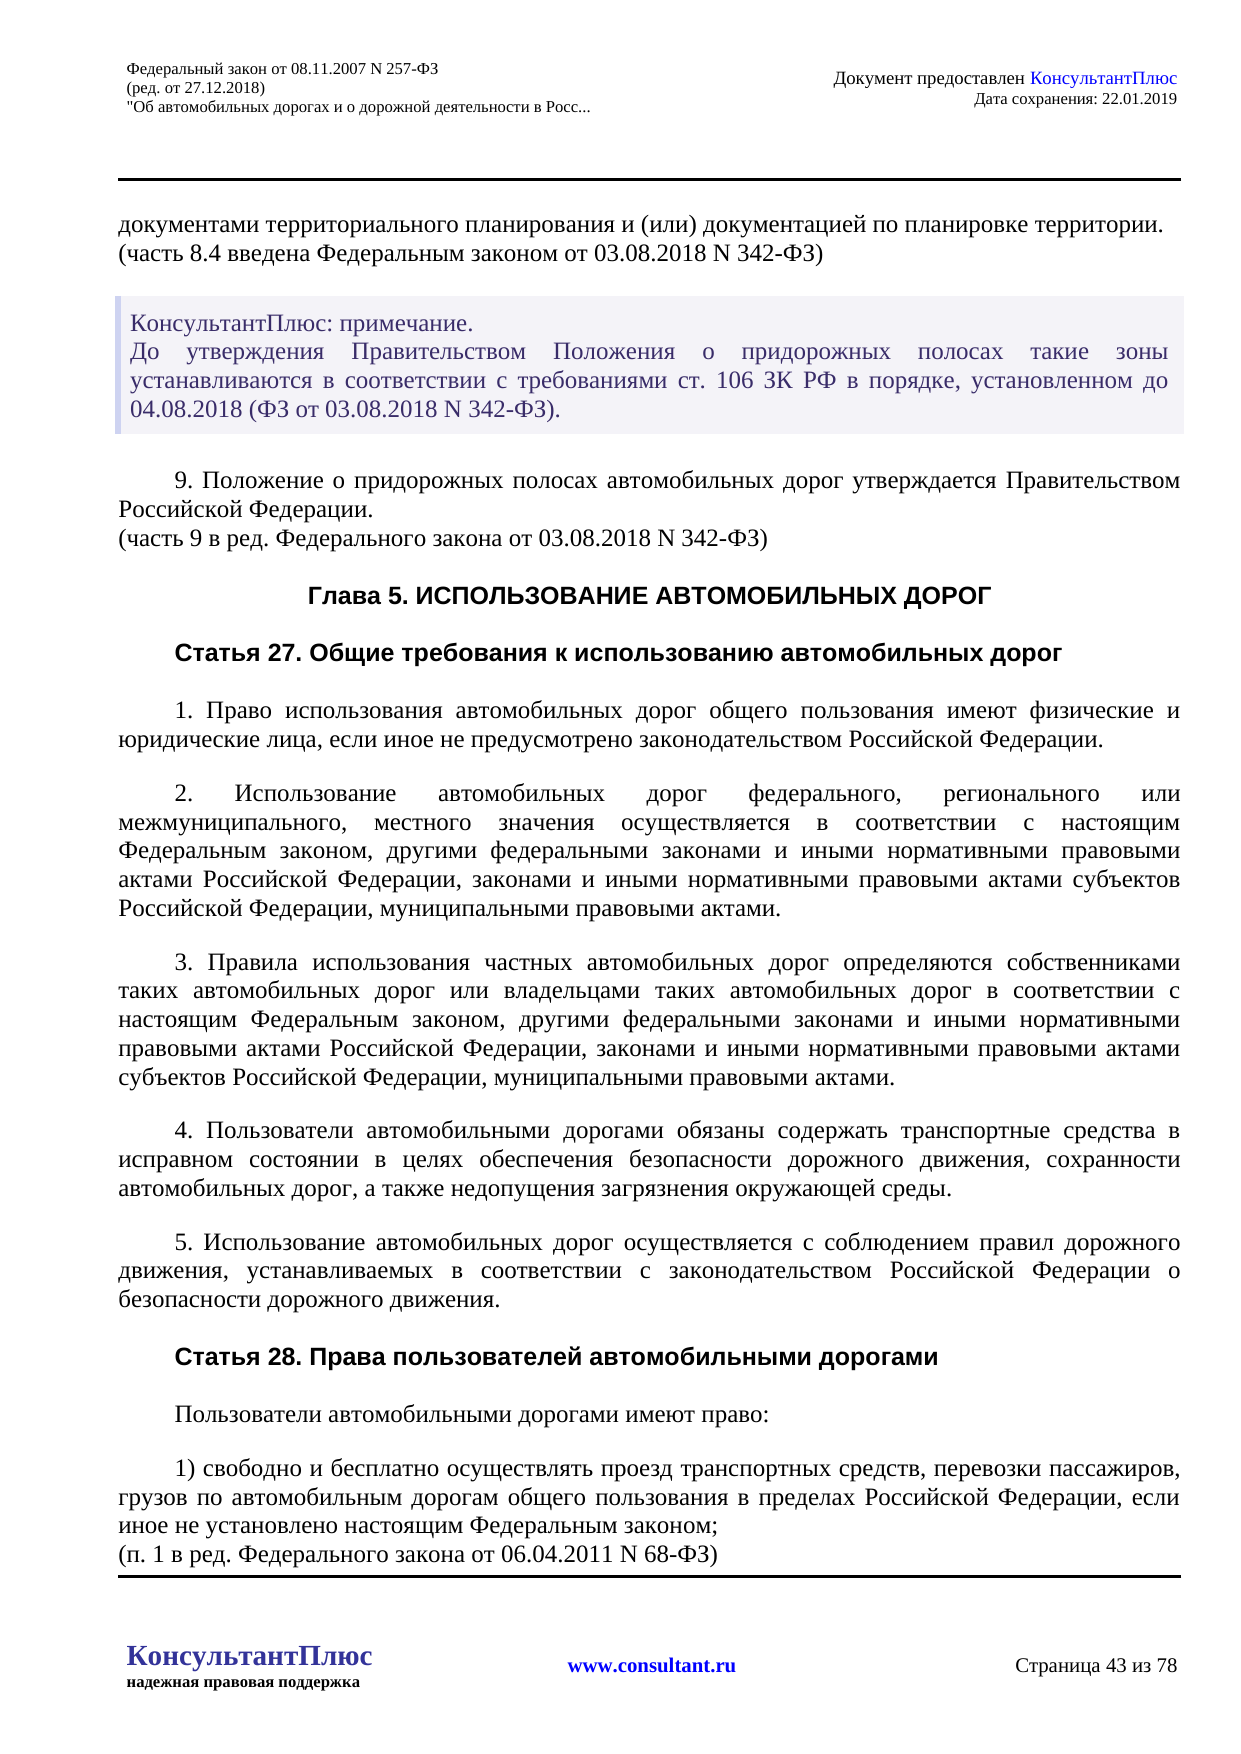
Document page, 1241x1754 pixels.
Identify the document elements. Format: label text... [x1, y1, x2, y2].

title Статья 28. Права пользователей автомобильными дорогами [118, 1342, 1181, 1371]
text 1) свободно и бесплатно осуществлять проезд транспортных средств, перевозки пассажиров, грузов по автомобильным дорогам общего пользования в пределах Российской Федерации, если иное не установлено настоящим Федеральным законом; [118, 1453, 1181, 1539]
table_header КонсультантПлюс: примечание. До утверждения Правительством Положения о придорожных полосах такие зоны устанавливаются в соответствии с требованиями ст. 106 ЗК РФ в порядке, установленном до 04.08.2018 (ФЗ от 03.08.2018 N 342-ФЗ). [121, 296, 1178, 434]
text 9. Положение о придорожных полосах автомобильных дорог утверждается Правительством Российской Федерации. [118, 466, 1181, 523]
text 4. Пользователи автомобильными дорогами обязаны содержать транспортные средства в исправном состоянии в целях обеспечения безопасности дорожного движения, сохранности автомобильных дорог, а также недопущения загрязнения окружающей среды. [118, 1116, 1181, 1202]
text (часть 8.4 введена Федеральным законом от 03.08.2018 N 342-ФЗ) [118, 238, 1181, 267]
title Глава 5. ИСПОЛЬЗОВАНИЕ АВТОМОБИЛЬНЫХ ДОРОГ [118, 581, 1181, 609]
text (п. 1 в ред. Федерального закона от 06.04.2011 N 68-ФЗ) [118, 1539, 1181, 1568]
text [118, 209, 1181, 238]
title Статья 27. Общие требования к использованию автомобильных дорог [118, 638, 1181, 667]
text (часть 9 в ред. Федерального закона от 03.08.2018 N 342-ФЗ) [118, 523, 1181, 552]
text 3. Правила использования частных автомобильных дорог определяются собственниками таких автомобильных дорог или владельцами таких автомобильных дорог в соответствии с настоящим Федеральным законом, другими федеральными законами и иными нормативными правовыми актами Российской Федерации, законами и иными нормативными правовыми актами субъектов Российской Федерации, муниципальными правовыми актами. [118, 947, 1181, 1091]
text 1. Право использования автомобильных дорог общего пользования имеют физические и юридические лица, если иное не предусмотрено законодательством Российской Федерации. [118, 696, 1181, 753]
text 2. Использование автомобильных дорог федерального, регионального или межмуниципального, местного значения осуществляется в соответствии с настоящим Федеральным законом, другими федеральными законами и иными нормативными правовыми актами Российской Федерации, законами и иными нормативными правовыми актами субъектов Российской Федерации, муниципальными правовыми актами. [118, 778, 1181, 922]
text Пользователи автомобильными дорогами имеют право: [118, 1399, 1181, 1428]
text 5. Использование автомобильных дорог осуществляется с соблюдением правил дорожного движения, устанавливаемых в соответствии с законодательством Российской Федерации о безопасности дорожного движения. [118, 1227, 1181, 1313]
